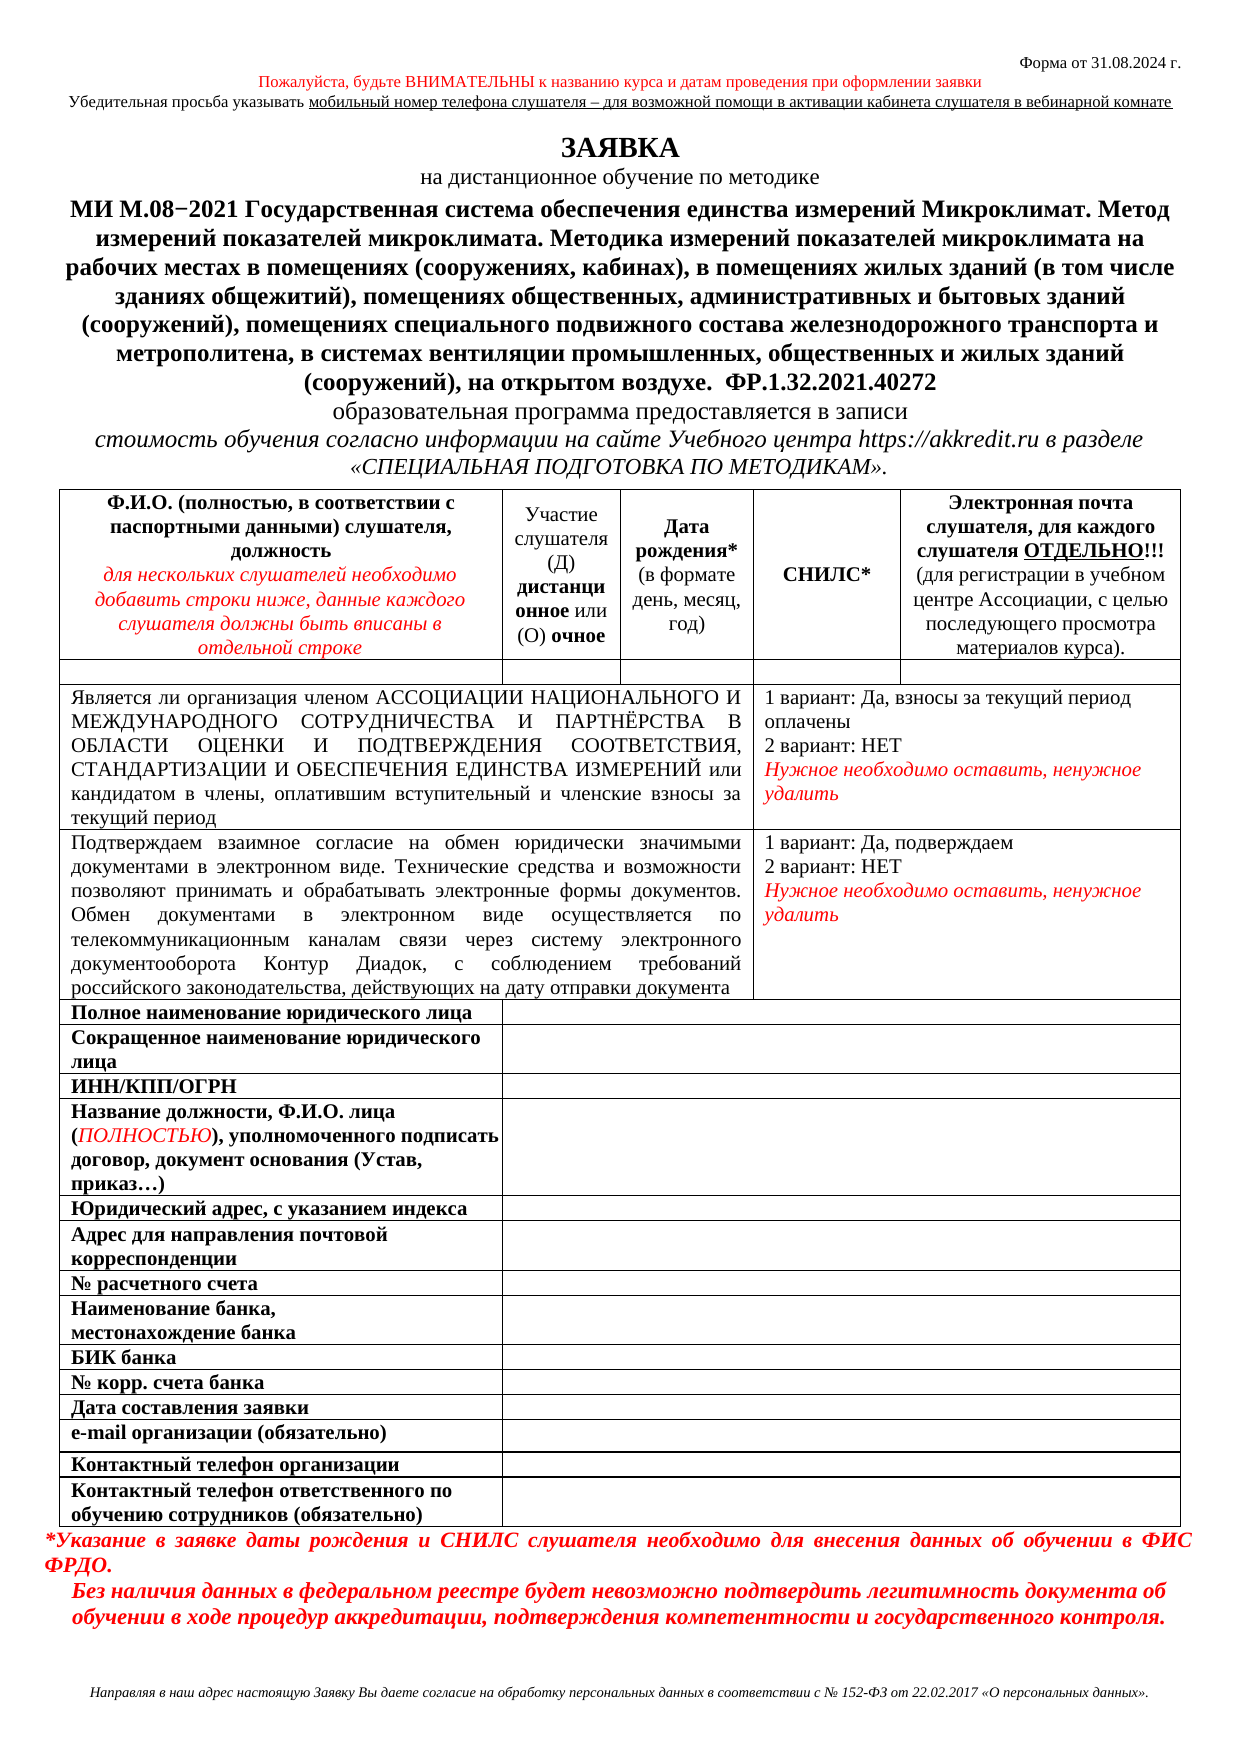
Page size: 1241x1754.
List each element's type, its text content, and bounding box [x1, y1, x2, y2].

table_header Ф.И.О. (полностью, в соответствии с паспортными данными) слушателя, должность для нескольких слушателей необходимо добавить строки ниже, данные каждого слушателя должны быть вписаны в отдельной строке [60, 490, 502, 659]
table_cell Юридический адрес, с указанием индекса [60, 1196, 502, 1220]
table_cell [503, 1453, 1180, 1476]
text Без наличия данных в федеральном реестре будет невозможно подтвердить легитимность документа об обучении в ходе процедур аккредитации, подтверждения компетентности и государственного контроля. [44, 1577, 1196, 1630]
table_cell Является ли организация членом АССОЦИАЦИИ НАЦИОНАЛЬНОГО И МЕЖДУНАРОДНОГО СОТРУДНИЧЕСТВА И ПАРТНЁРСТВА В ОБЛАСТИ ОЦЕНКИ И ПОДТВЕРЖДЕНИЯ СООТВЕТСТВИЯ, СТАНДАРТИЗАЦИИ И ОБЕСПЕЧЕНИЯ ЕДИНСТВА ИЗМЕРЕНИЙ или кандидатом в члены, оплатившим вступительный и членские взносы за текущий период [60, 685, 753, 829]
table_cell [503, 1478, 1180, 1526]
table_cell [503, 1000, 1180, 1024]
table_cell № расчетного счета [60, 1271, 502, 1295]
table_cell Сокращенное наименование юридического лица [60, 1025, 502, 1073]
table_header Дата рождения* (в формате день, месяц, год) [621, 490, 753, 659]
table_cell e-mail организации (обязательно) [60, 1420, 502, 1451]
table_cell Контактный телефон ответственного по обучению сотрудников (обязательно) [60, 1478, 502, 1526]
table_cell Название должности, Ф.И.О. лица (ПОЛНОСТЬЮ), уполномоченного подписать договор, документ основания (Устав, приказ…) [60, 1099, 502, 1195]
table_cell Подтверждаем взаимное согласие на обмен юридически значимыми документами в электронном виде. Технические средства и возможности позволяют принимать и обрабатывать электронные формы документов. Обмен документами в электронном виде осуществляется по телекоммуникационным каналам связи через систему электронного документооборота Контур Диадок, с соблюдением требований российского законодательства, действующих на дату отправки документа [60, 830, 753, 999]
table_cell ИНН/КПП/ОГРН [60, 1074, 502, 1098]
table_cell [503, 1345, 1180, 1369]
table_cell [503, 1271, 1180, 1295]
text на дистанционное обучение по методике [59, 163, 1181, 190]
table_cell [503, 1296, 1180, 1344]
table_cell Контактный телефон организации [60, 1453, 502, 1476]
table_cell Полное наименование юридического лица [60, 1000, 502, 1024]
table_cell [503, 1025, 1180, 1073]
table_cell [60, 660, 502, 684]
table_cell 1 вариант: Да, подверждаем 2 вариант: НЕТ Нужное необходимо оставить, ненужное удалить [754, 830, 1180, 999]
text образовательная программа предоставляется в записи [59, 396, 1181, 424]
table_cell [503, 1074, 1180, 1098]
table_cell [754, 660, 900, 684]
table_cell [503, 1395, 1180, 1419]
text стоимость обучения согласно информации на сайте Учебного центра https://akkredit.ru в разделе «СПЕЦИАЛЬНАЯ ПОДГОТОВКА ПО МЕТОДИКАМ». [59, 424, 1181, 479]
table_cell Наименование банка, местонахождение банка [60, 1296, 502, 1344]
table_cell [503, 1221, 1180, 1269]
table_header Электронная почта слушателя, для каждого слушателя ОТДЕЛЬНО!!! (для регистрации в учебном центре Ассоциации, с целью последующего просмотра материалов курса). [901, 490, 1180, 659]
table_cell [621, 660, 753, 684]
table_cell [503, 1370, 1180, 1394]
text МИ М.08−2021 Государственная система обеспечения единства измерений Микроклимат. Метод измерений показателей микроклимата. Методика измерений показателей микроклимата на рабочих местах в помещениях (сооружениях, кабинах), в помещениях жилых зданий (в том числе зданиях общежитий), помещениях общественных, административных и бытовых зданий (сооружений), помещениях специального подвижного состава железнодорожного транспорта и метрополитена, в системах вентиляции промышленных, общественных и жилых зданий (сооружений), на открытом воздухе. ФР.1.32.2021.40272 [59, 194, 1181, 396]
table_cell Адрес для направления почтовой корреспонденции [60, 1221, 502, 1269]
table_cell [503, 1196, 1180, 1220]
table_cell 1 вариант: Да, взносы за текущий период оплачены 2 вариант: НЕТ Нужное необходимо оставить, ненужное удалить [754, 685, 1180, 829]
table_cell [503, 1420, 1180, 1451]
table_cell [901, 660, 1180, 684]
table_cell [503, 1099, 1180, 1195]
table_header СНИЛС* [754, 490, 900, 659]
table_cell № корр. счета банка [60, 1370, 502, 1394]
table_cell Дата составления заявки [60, 1395, 502, 1419]
table_cell БИК банка [60, 1345, 502, 1369]
table_header Участие слушателя (Д) дистанционное или (О) очное [503, 490, 620, 659]
text ЗАЯВКА [59, 130, 1181, 163]
table_cell [503, 660, 620, 684]
text *Указание в заявке даты рождения и СНИЛС слушателя необходимо для внесения данных об обучении в ФИС ФРДО. [44, 1527, 1196, 1577]
